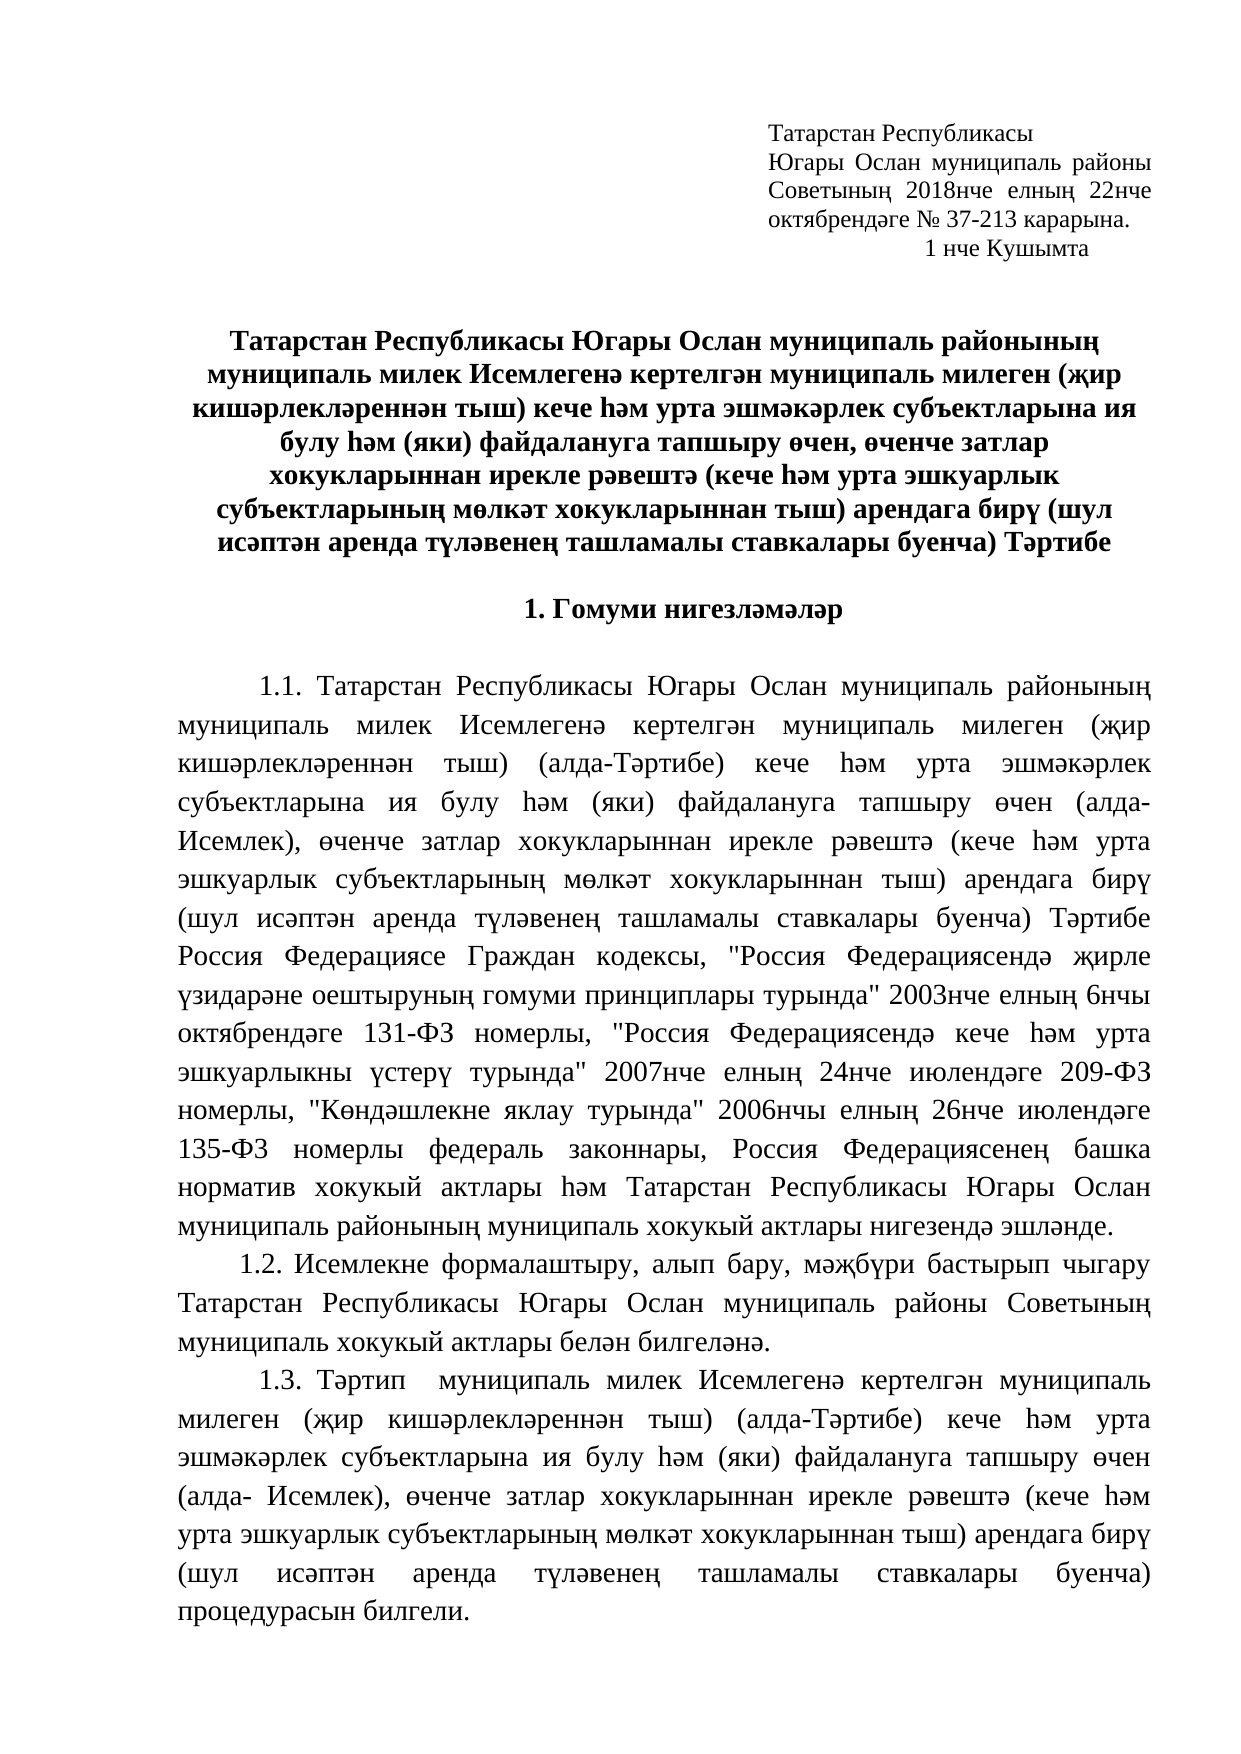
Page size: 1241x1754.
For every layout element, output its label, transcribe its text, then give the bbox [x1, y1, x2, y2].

text 1.1. Татарстан Республикасы Югары Ослан муниципаль районының муниципаль милек Исемлегенә кертелгән муниципаль милеген (җир кишәрлекләреннән тыш) (алда-Тәртибе) кече һәм урта эшмәкәрлек субъектларына ия булу һәм (яки) файдалануга тапшыру өчен (алда- Исемлек), өченче затлар хокукларыннан ирекле рәвештә (кече һәм урта эшкуарлык субъектларының мөлкәт хокукларыннан тыш) арендага бирү (шул исәптән аренда түләвенең ташламалы ставкалары буенча) Тәртибе Россия Федерациясе Граждан кодексы, "Россия Федерациясендә җирле үзидарәне оештыруның гомуми принциплары турында" 2003нче елның 6нчы октябрендәге 131-ФЗ номерлы, "Россия Федерациясендә кече һәм урта эшкуарлыкны үстерү турында" 2007нче елның 24нче июлендәге 209-ФЗ номерлы, "Көндәшлекне яклау турында" 2006нчы елның 26нче июлендәге 135-Ф3 номерлы федераль законнары, Россия Федерациясенең башка норматив хокукый актлары һәм Татарстан Республикасы Югары Ослан муниципаль районының муниципаль хокукый актлары нигезендә эшләнде. [177, 668, 1152, 1242]
text 1. Гомуми нигезләмәләр [215, 591, 1152, 625]
text Татарстан Республикасы Югары Ослан муниципаль районының муниципаль милек Исемлегенә кертелгән муниципаль милеген (җир кишәрлекләреннән тыш) кече һәм урта эшмәкәрлек субъектларына ия булу һәм (яки) файдалануга тапшыру өчен, өченче затлар хокукларыннан ирекле рәвештә (кече һәм урта эшкуарлык субъектларының мөлкәт хокукларыннан тыш) арендага бирү (шул исәптән аренда түләвенең ташламалы ставкалары буенча) Тәртибе [177, 323, 1152, 558]
text 1 нче Кушымта [768, 233, 1152, 262]
text 1.3. Тәртип муниципаль милек Исемлегенә кертелгән муниципаль милеген (җир кишәрлекләреннән тыш) (алда-Тәртибе) кече һәм урта эшмәкәрлек субъектларына ия булу һәм (яки) файдалануга тапшыру өчен (алда- Исемлек), өченче затлар хокукларыннан ирекле рәвештә (кече һәм урта эшкуарлык субъектларының мөлкәт хокукларыннан тыш) арендага бирү (шул исәптән аренда түләвенең ташламалы ставкалары буенча) процедурасын билгели. [177, 1362, 1152, 1627]
text 1.2. Исемлекне формалаштыру, алып бару, мәҗбүри бастырып чыгару Татарстан Республикасы Югары Ослан муниципаль районы Советының муниципаль хокукый актлары белән билгеләнә. [177, 1247, 1152, 1357]
text Татарстан Республикасы [768, 118, 1152, 147]
text Югары Ослан муниципаль районы Советының 2018нче елның 22нче октябрендәге № 37-213 карарына. [768, 147, 1152, 233]
